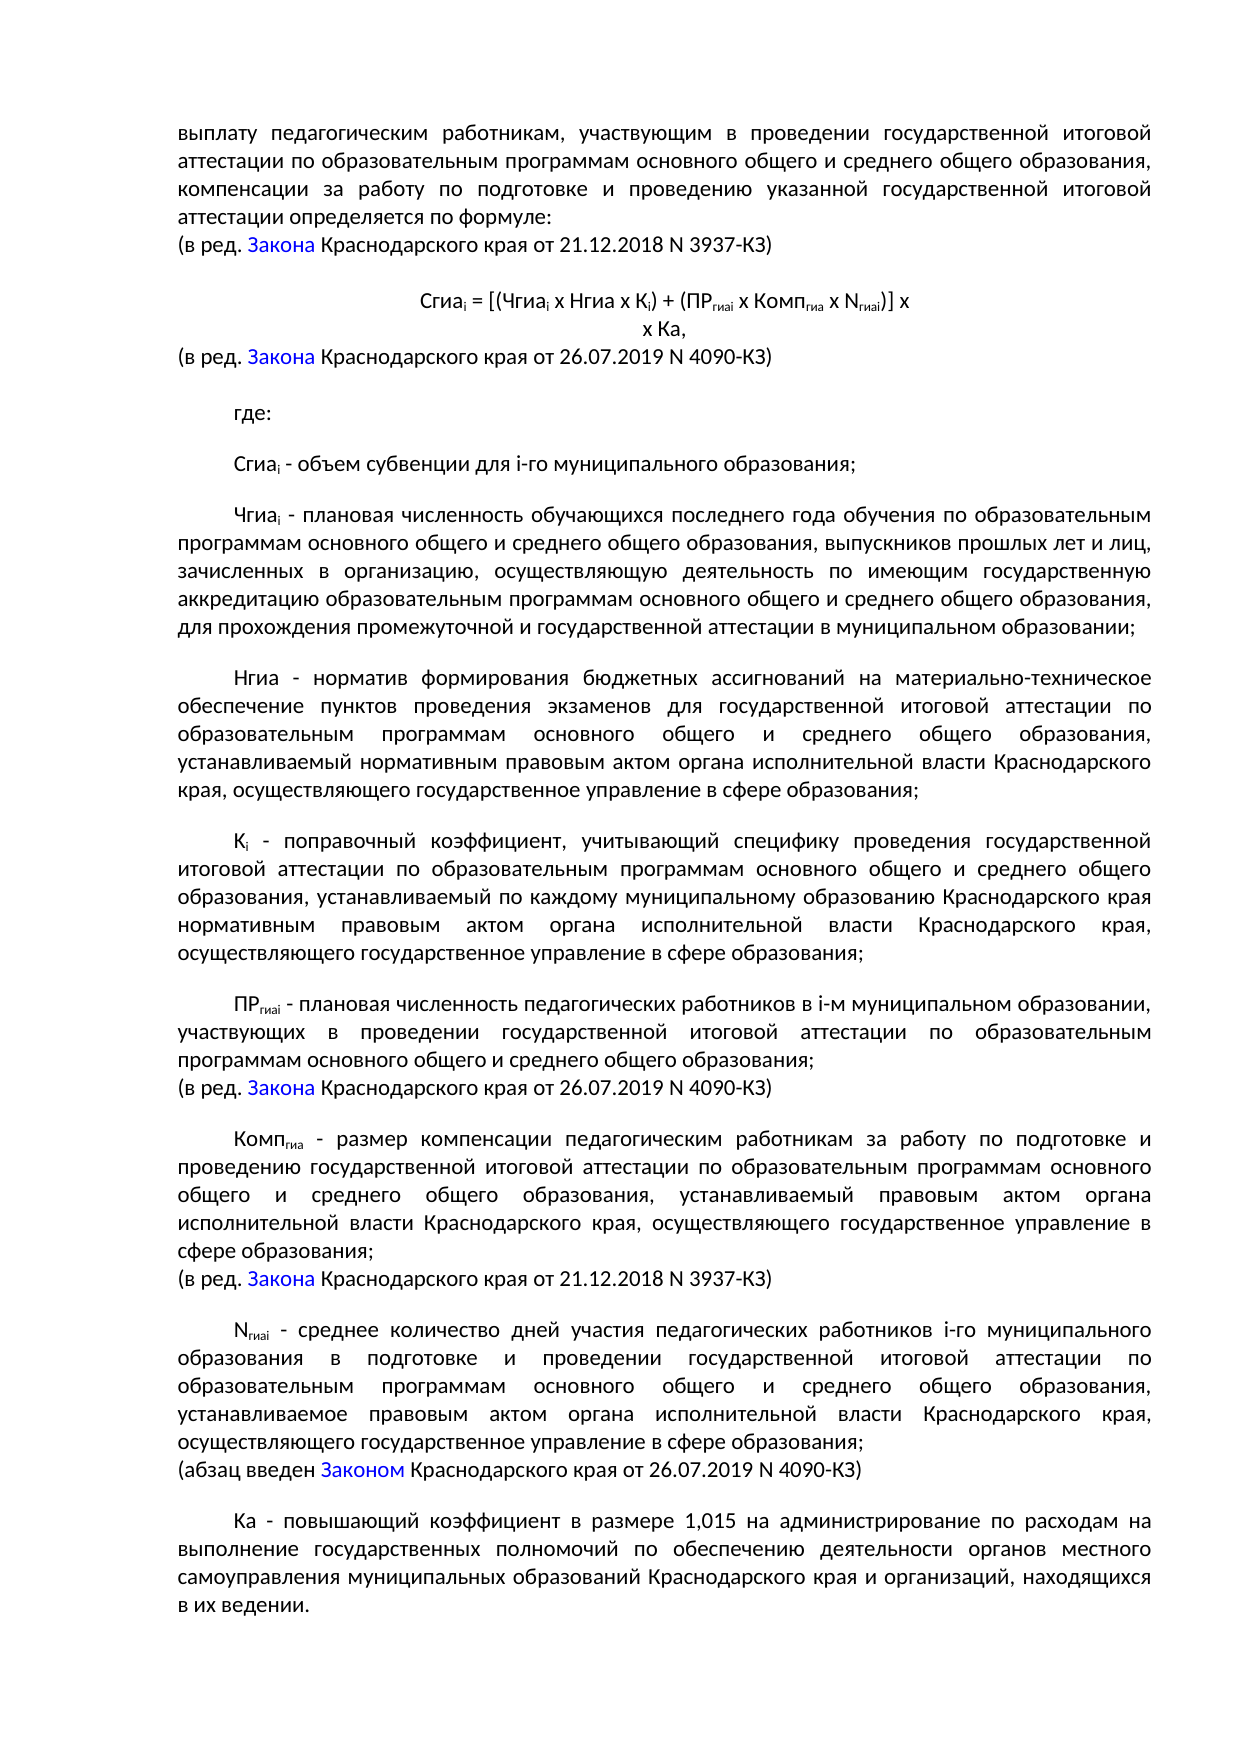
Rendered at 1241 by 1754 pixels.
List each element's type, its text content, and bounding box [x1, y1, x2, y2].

text Компгиа - размер компенсации педагогическим работникам за работу по подготовке и проведению государственной итоговой аттестации по образовательным программам основного общего и среднего общего образования, устанавливаемый правовым актом органа исполнительной власти Краснодарского края, осуществляющего государственное управление в сфере образования; [177, 1124, 1152, 1264]
text (в ред. Закона Краснодарского края от 21.12.2018 N 3937-КЗ) [177, 230, 1152, 258]
text ПРгиаi - плановая численность педагогических работников в i-м муниципальном образовании, участвующих в проведении государственной итоговой аттестации по образовательным программам основного общего и среднего общего образования; [177, 989, 1152, 1073]
text Сгиаi - объем субвенции для i-го муниципального образования; [177, 449, 1152, 477]
text (в ред. Закона Краснодарского края от 21.12.2018 N 3937-КЗ) [177, 1264, 1152, 1292]
text (в ред. Закона Краснодарского края от 26.07.2019 N 4090-КЗ) [177, 342, 1152, 370]
text Ki - поправочный коэффициент, учитывающий специфику проведения государственной итоговой аттестации по образовательным программам основного общего и среднего общего образования, устанавливаемый по каждому муниципальному образованию Краснодарского края нормативным правовым актом органа исполнительной власти Краснодарского края, осуществляющего государственное управление в сфере образования; [177, 826, 1152, 966]
text Nгиаi - среднее количество дней участия педагогических работников i-го муниципального образования в подготовке и проведении государственной итоговой аттестации по образовательным программам основного общего и среднего общего образования, устанавливаемое правовым актом органа исполнительной власти Краснодарского края, осуществляющего государственное управление в сфере образования; [177, 1315, 1152, 1455]
text Сгиаi = [(Чгиаi x Нгиа x Кi) + (ПРгиаi x Компгиа x Nгиаi)] x [177, 286, 1152, 314]
text (в ред. Закона Краснодарского края от 26.07.2019 N 4090-КЗ) [177, 1073, 1152, 1101]
text x Ка, [177, 314, 1152, 342]
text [177, 118, 1152, 230]
text Kа - повышающий коэффициент в размере 1,015 на администрирование по расходам на выполнение государственных полномочий по обеспечению деятельности органов местного самоуправления муниципальных образований Краснодарского края и организаций, находящихся в их ведении. [177, 1506, 1152, 1618]
text Нгиа - норматив формирования бюджетных ассигнований на материально-техническое обеспечение пунктов проведения экзаменов для государственной итоговой аттестации по образовательным программам основного общего и среднего общего образования, устанавливаемый нормативным правовым актом органа исполнительной власти Краснодарского края, осуществляющего государственное управление в сфере образования; [177, 663, 1152, 803]
text (абзац введен Законом Краснодарского края от 26.07.2019 N 4090-КЗ) [177, 1455, 1152, 1483]
text где: [177, 398, 1152, 426]
text Чгиаi - плановая численность обучающихся последнего года обучения по образовательным программам основного общего и среднего общего образования, выпускников прошлых лет и лиц, зачисленных в организацию, осуществляющую деятельность по имеющим государственную аккредитацию образовательным программам основного общего и среднего общего образования, для прохождения промежуточной и государственной аттестации в муниципальном образовании; [177, 500, 1152, 640]
